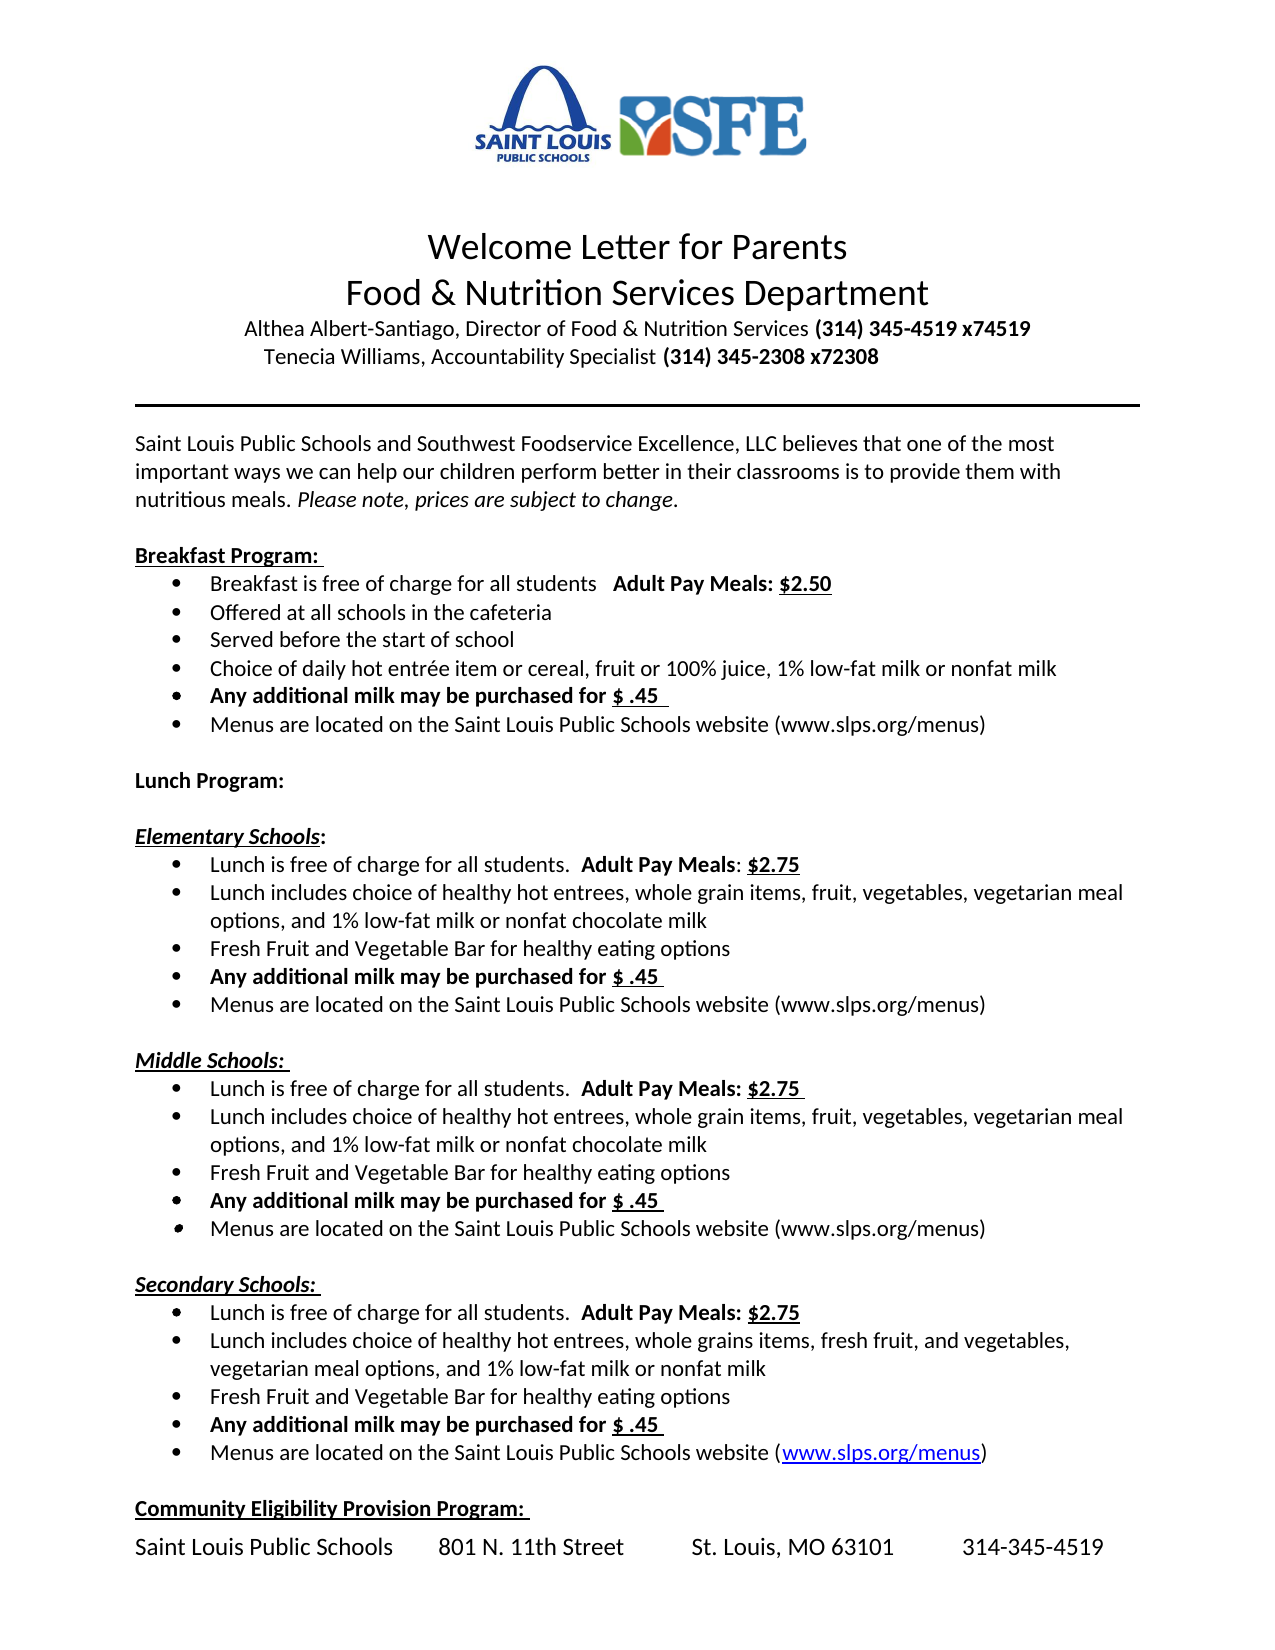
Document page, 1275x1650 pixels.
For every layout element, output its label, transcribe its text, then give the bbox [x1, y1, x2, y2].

list Lunch is free of charge for all students. Adult Pay Meals: $2.75 [172, 850, 1140, 878]
text Althea Albert-Santiago, Director of Food & Nutrition Services (314) 345-4519 x74519 [135, 314, 1140, 342]
text Elementary Schools: [135, 822, 1140, 850]
text Secondary Schools: [135, 1270, 1140, 1298]
list Any additional milk may be purchased for $ .45 [172, 682, 1140, 710]
list Menus are located on the Saint Louis Public Schools website (www.slps.org/menus) [172, 710, 1140, 738]
list Menus are located on the Saint Louis Public Schools website (www.slps.org/menus) [172, 1438, 1140, 1466]
text Community Eligibility Provision Program: [135, 1494, 1140, 1522]
text Lunch Program: [135, 766, 1140, 794]
list Lunch is free of charge for all students. Adult Pay Meals: $2.75 [172, 1074, 1140, 1102]
text Food & Nutrition Services Department [135, 268, 1140, 314]
list Served before the start of school [172, 626, 1140, 654]
list Menus are located on the Saint Louis Public Schools website (www.slps.org/menus) [172, 990, 1140, 1018]
list Any additional milk may be purchased for $ .45 [172, 1410, 1140, 1438]
list Lunch includes choice of healthy hot entrees, whole grains items, fresh fruit, and vegetables, vegetarian meal options, and 1% low-fat milk or nonfat milk [172, 1326, 1140, 1382]
list Lunch includes choice of healthy hot entrees, whole grain items, fruit, vegetables, vegetarian meal options, and 1% low-fat milk or nonfat chocolate milk [172, 1102, 1140, 1158]
list Any additional milk may be purchased for $ .45 [172, 962, 1140, 990]
picture [468, 60, 807, 170]
list Lunch is free of charge for all students. Adult Pay Meals: $2.75 [172, 1298, 1140, 1326]
text Tenecia Williams, Accountability Specialist (314) 345-2308 x72308 [135, 342, 1140, 370]
text Welcome Letter for Parents [135, 223, 1140, 268]
list Fresh Fruit and Vegetable Bar for healthy eating options [172, 934, 1140, 962]
list Choice of daily hot entrée item or cereal, fruit or 100% juice, 1% low-fat milk or nonfat milk [172, 654, 1140, 682]
list Menus are located on the Saint Louis Public Schools website (www.slps.org/menus) [172, 1214, 1140, 1242]
list Offered at all schools in the cafeteria [172, 598, 1140, 626]
list Lunch includes choice of healthy hot entrees, whole grain items, fruit, vegetables, vegetarian meal options, and 1% low-fat milk or nonfat chocolate milk [172, 878, 1140, 934]
text Middle Schools: [135, 1046, 1140, 1074]
list Fresh Fruit and Vegetable Bar for healthy eating options [172, 1158, 1140, 1186]
list Fresh Fruit and Vegetable Bar for healthy eating options [172, 1382, 1140, 1410]
list Breakfast is free of charge for all students Adult Pay Meals: $2.50 [172, 569, 1140, 598]
list Any additional milk may be purchased for $ .45 [172, 1186, 1140, 1214]
text Breakfast Program: [135, 542, 1140, 569]
text Saint Louis Public Schools and Southwest Foodservice Excellence, LLC believes that one of the most important ways we can help our children perform better in their classrooms is to provide them with nutritious meals. Please note, prices are subject to change. [135, 429, 1140, 513]
